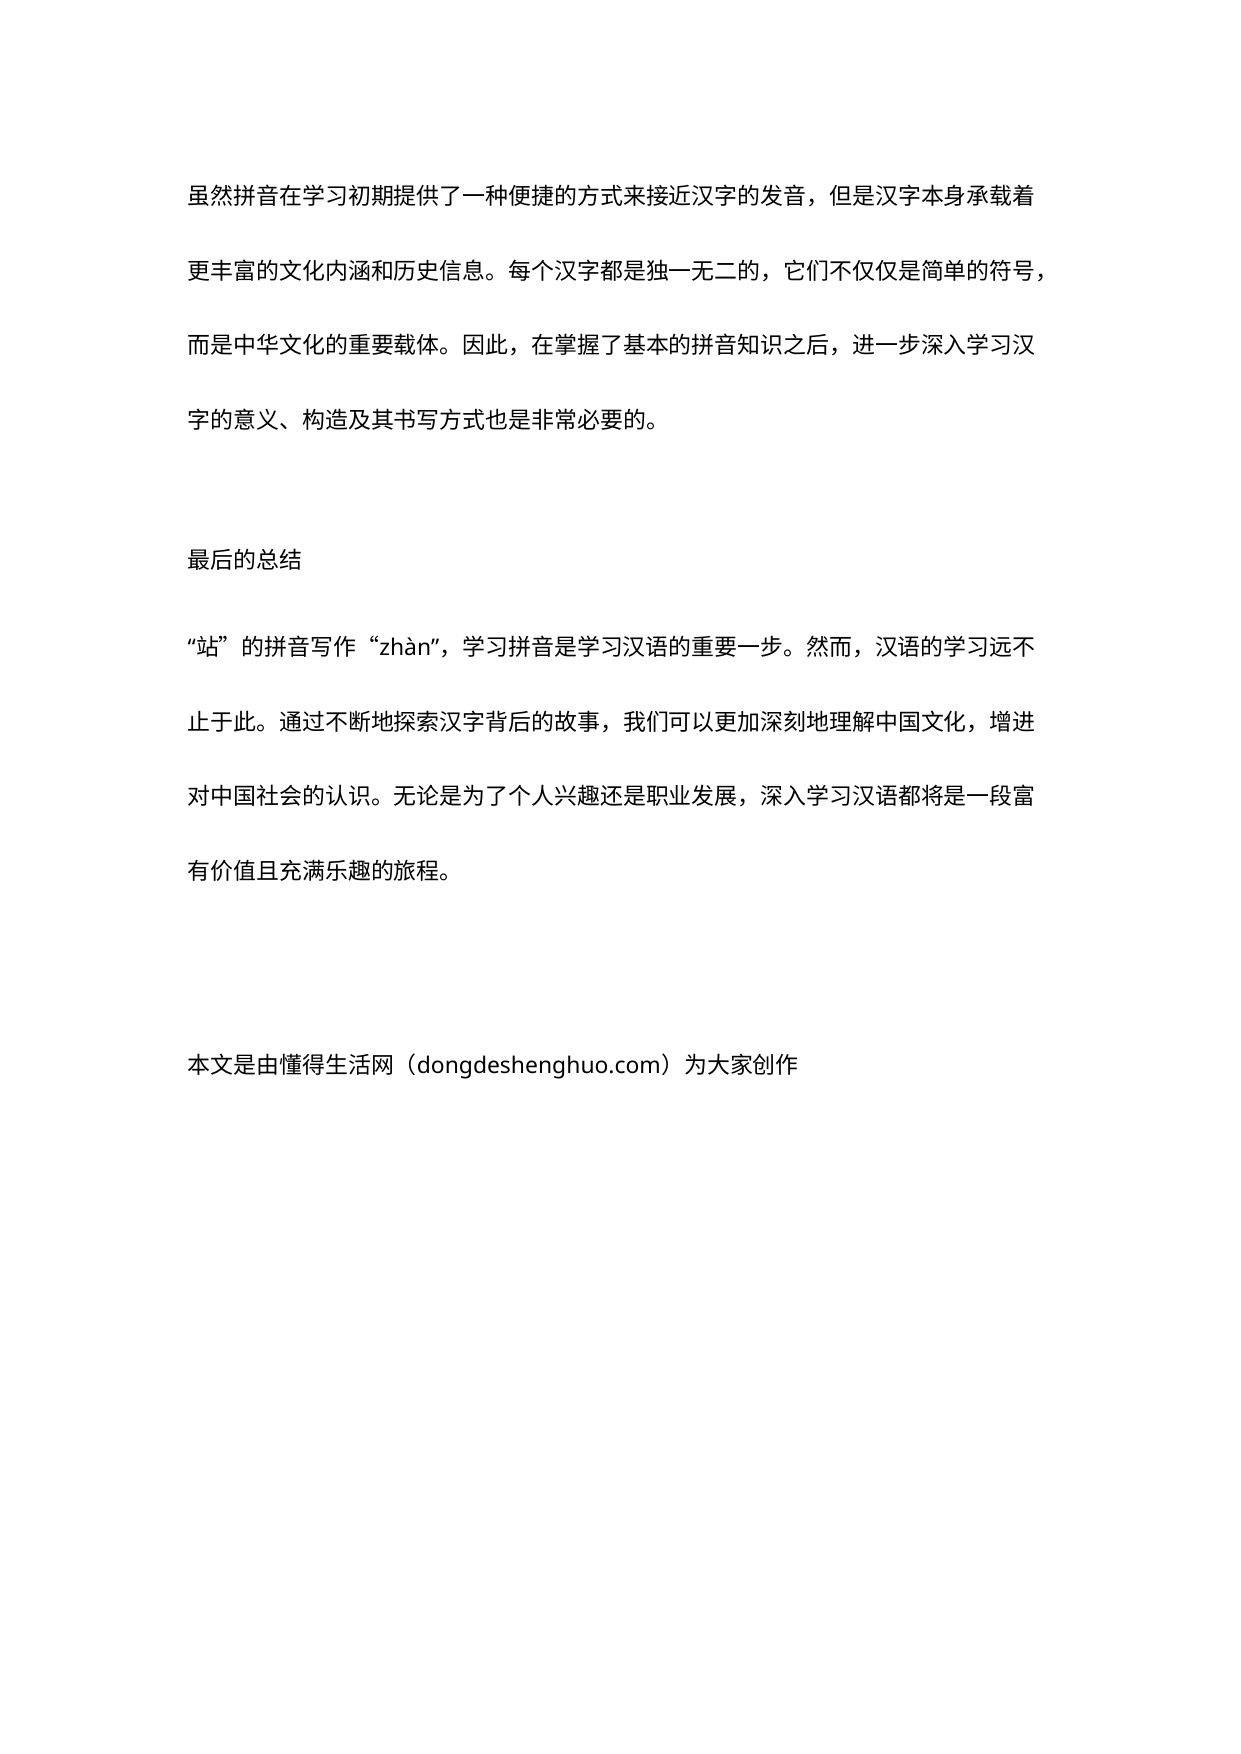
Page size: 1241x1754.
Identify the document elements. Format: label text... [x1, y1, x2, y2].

text “站”的拼音写作“zhàn”，学习拼音是学习汉语的重要一步。然而，汉语的学习远不止于此。通过不断地探索汉字背后的故事，我们可以更加深刻地理解中国文化，增进对中国社会的认识。无论是为了个人兴趣还是职业发展，深入学习汉语都将是一段富有价值且充满乐趣的旅程。 [187, 613, 1053, 902]
text 虽然拼音在学习初期提供了一种便捷的方式来接近汉字的发音，但是汉字本身承载着更丰富的文化内涵和历史信息。每个汉字都是独一无二的，它们不仅仅是简单的符号，而是中华文化的重要载体。因此，在掌握了基本的拼音知识之后，进一步深入学习汉字的意义、构造及其书写方式也是非常必要的。 [187, 162, 1053, 451]
text 本文是由懂得生活网（dongdeshenghuo.com）为大家创作 [187, 1031, 1053, 1096]
text 最后的总结 [187, 526, 1053, 591]
